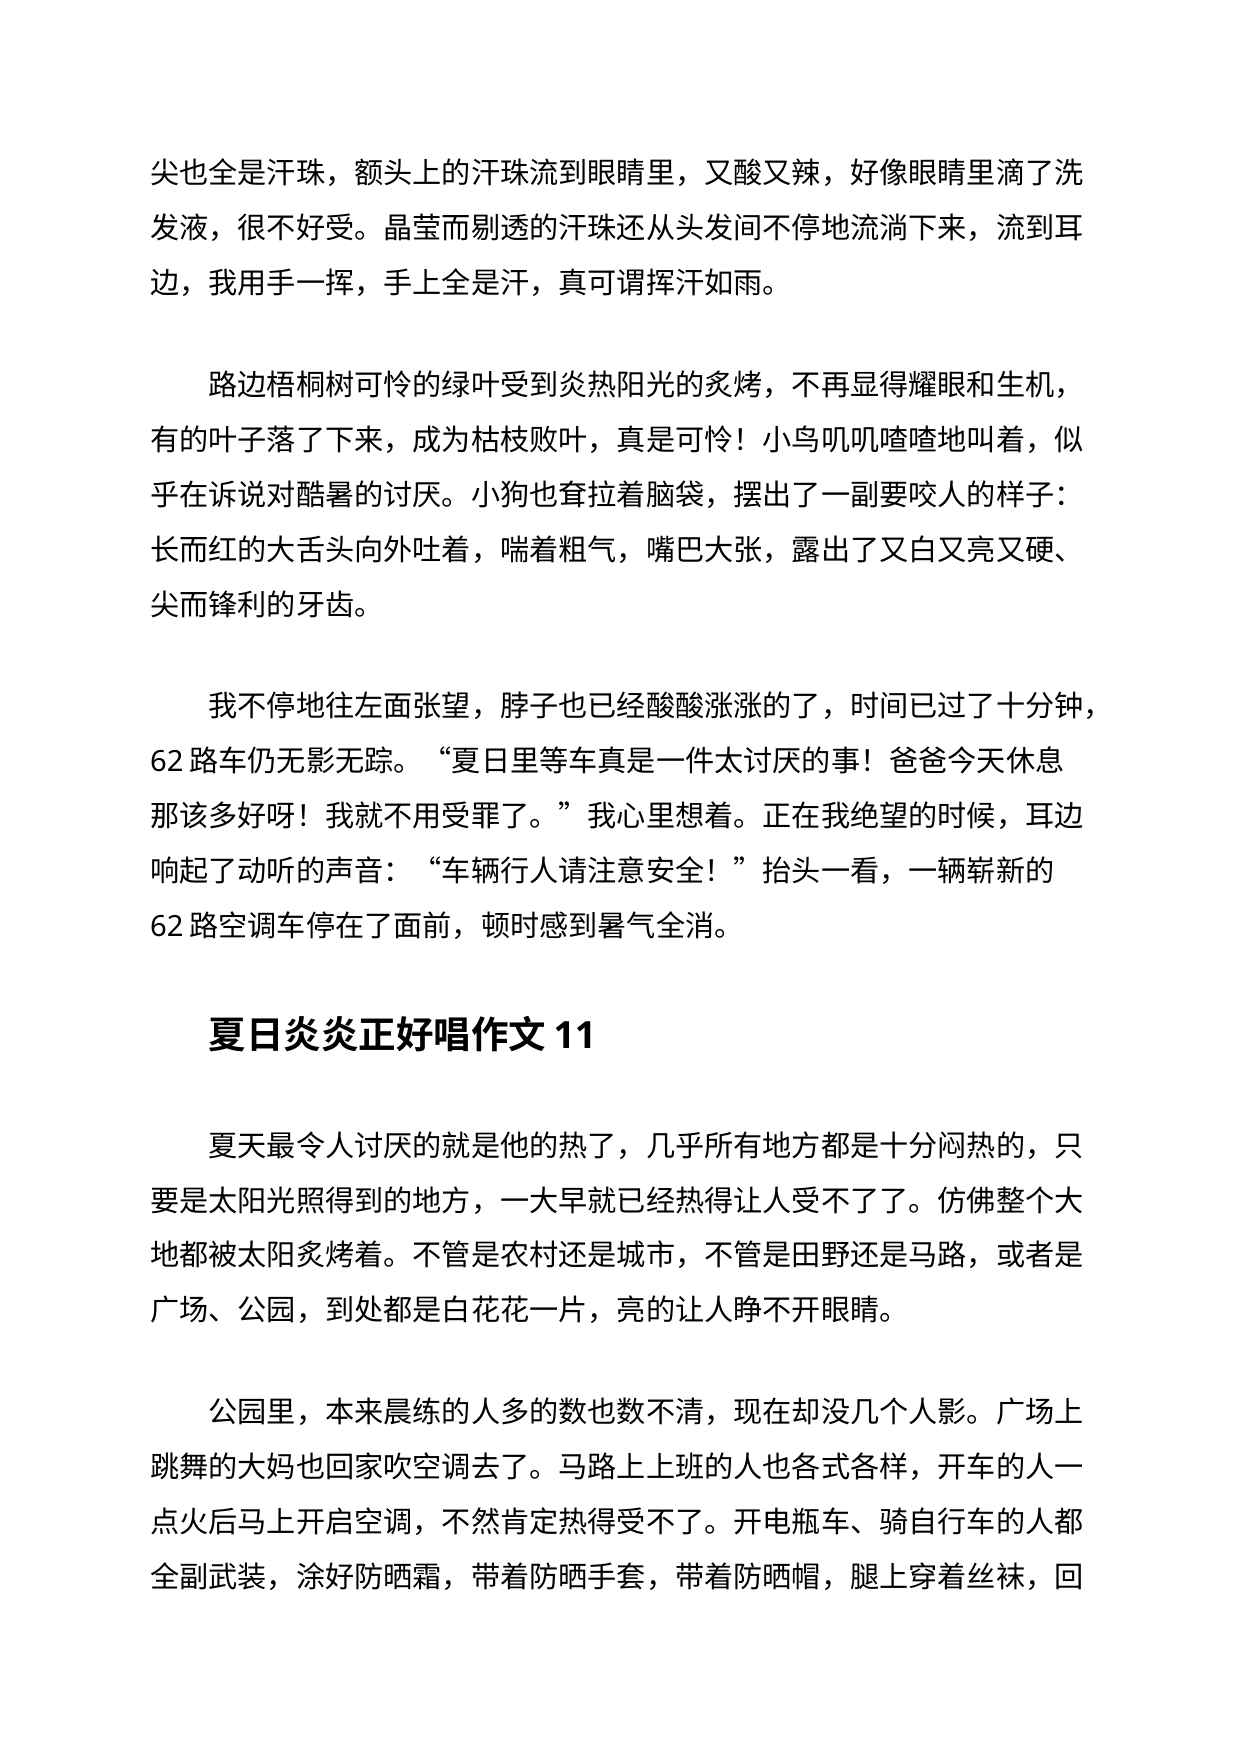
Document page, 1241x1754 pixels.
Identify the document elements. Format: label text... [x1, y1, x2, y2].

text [150, 150, 1090, 302]
text 夏天最令人讨厌的就是他的热了，几乎所有地方都是十分闷热的，只要是太阳光照得到的地方，一大早就已经热得让人受不了了。仿佛整个大地都被太阳炙烤着。不管是农村还是城市，不管是田野还是马路，或者是广场、公园，到处都是白花花一片，亮的让人睁不开眼睛。 [150, 1122, 1090, 1329]
text 我不停地往左面张望，脖子也已经酸酸涨涨的了，时间已过了十分钟，62路车仍无影无踪。“夏日里等车真是一件太讨厌的事！爸爸今天休息那该多好呀！我就不用受罪了。”我心里想着。正在我绝望的时候，耳边响起了动听的声音：“车辆行人请注意安全！”抬头一看，一辆崭新的62路空调车停在了面前，顿时感到暑气全消。 [150, 683, 1090, 945]
text 夏日炎炎正好唱作文11 [150, 1004, 1090, 1059]
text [150, 1389, 1090, 1596]
text 路边梧桐树可怜的绿叶受到炎热阳光的炙烤，不再显得耀眼和生机，有的叶子落了下来，成为枯枝败叶，真是可怜！小鸟叽叽喳喳地叫着，似乎在诉说对酷暑的讨厌。小狗也耷拉着脑袋，摆出了一副要咬人的样子：长而红的大舌头向外吐着，喘着粗气，嘴巴大张，露出了又白又亮又硬、尖而锋利的牙齿。 [150, 362, 1090, 623]
